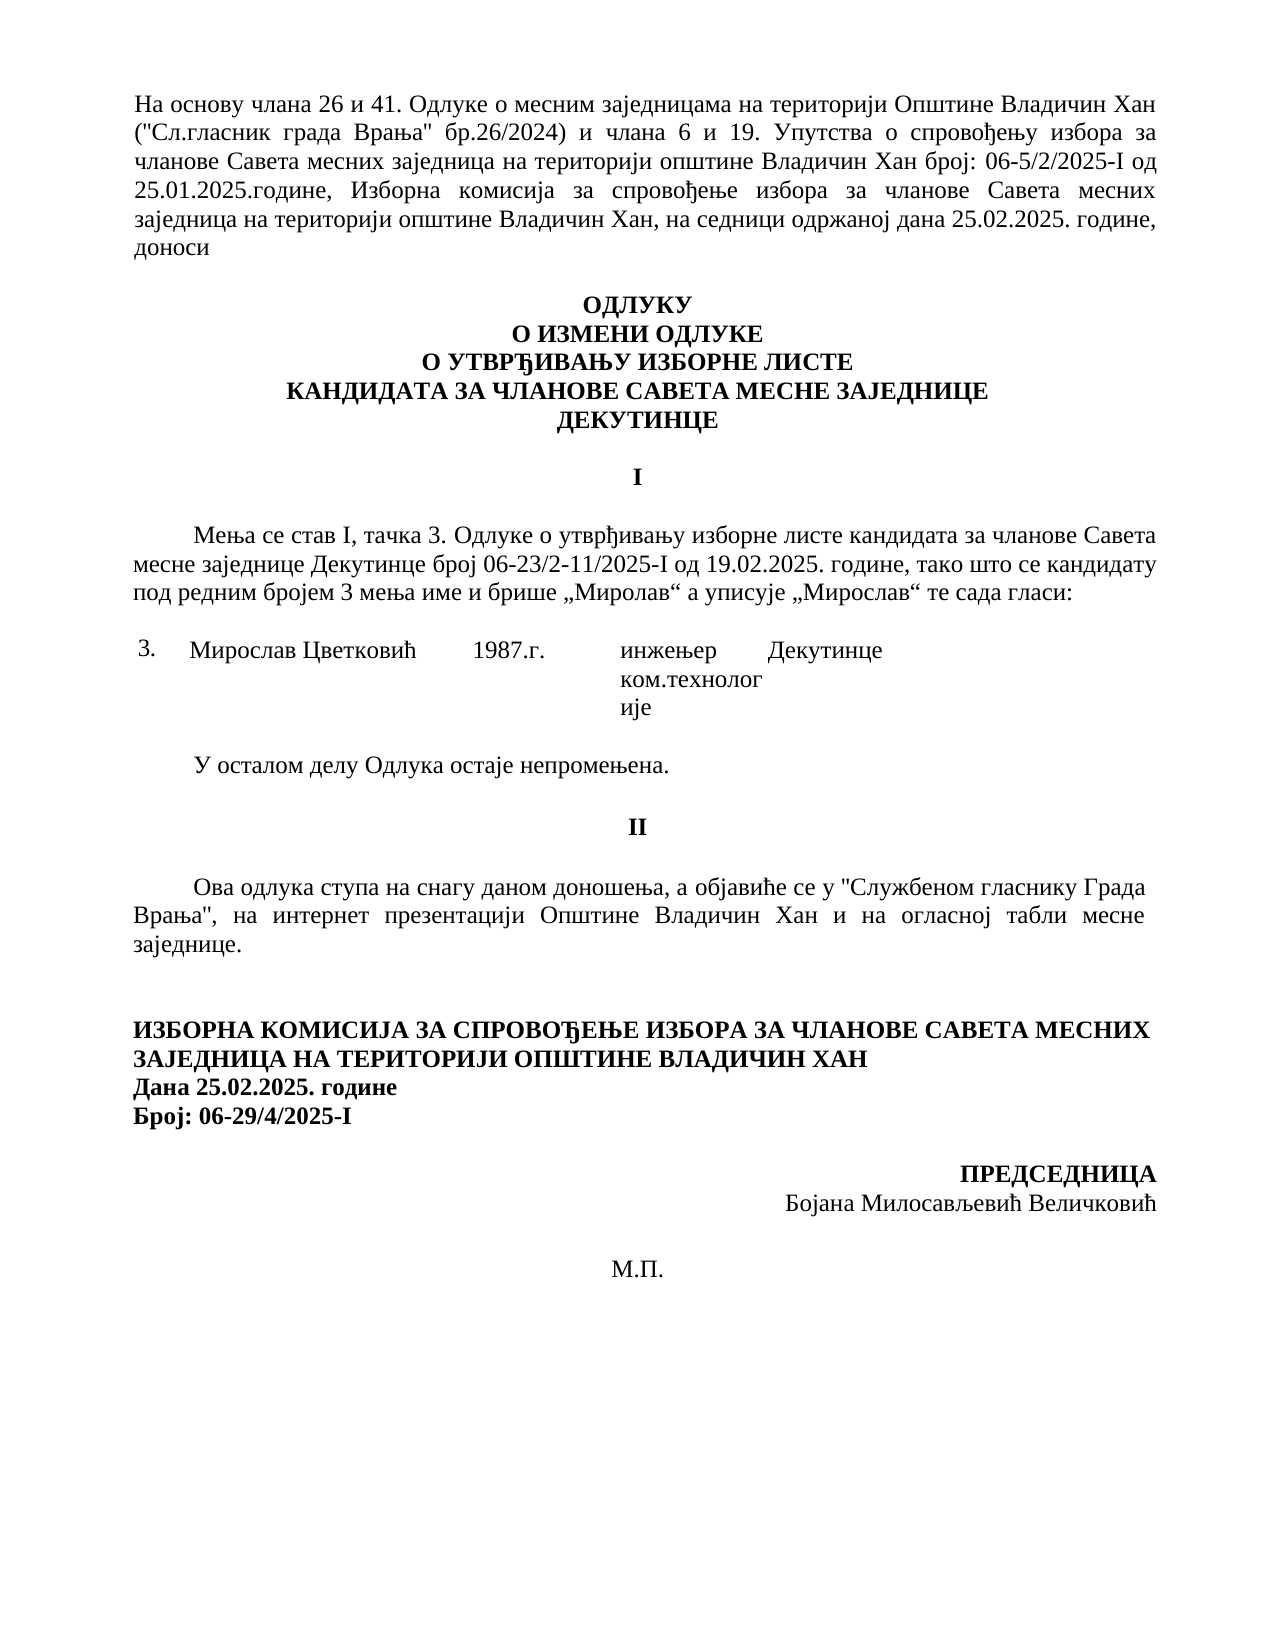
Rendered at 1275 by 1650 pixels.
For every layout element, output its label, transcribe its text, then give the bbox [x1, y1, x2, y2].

table_header Мирослав Цветковић [189, 635, 472, 721]
text У осталом делу Одлука остаје непромењена. [133, 750, 1157, 779]
text М.П. [118, 1254, 1157, 1282]
table_header инжењер ком.технологије [620, 635, 768, 721]
table_header Декутинце [768, 635, 1171, 721]
table_header 1987.г. [473, 635, 620, 721]
text На основу члана 26 и 41. Одлуке о месним заједницама на територији Општине Владичин Хан (''Сл.гласник града Врања'' бр.26/2024) и члана 6 и 19. Упутства о спровођењу избора за чланове Савета месних заједница на територији општине Владичин Хан број: 06-5/2/2025-I од 25.01.2025.године, Изборна комисија за спровођење избора за чланове Савета месних заједница на територији општине Владичин Хан, на седници одржаној дана 25.02.2025. године, доноси [134, 89, 1157, 261]
text Ова одлука ступа на снагу даном доношења, а објавиће се у ''Службеном гласнику Града Врања'', на интернет презентацији Општине Владичин Хан и на огласној табли месне заједнице. [133, 873, 1146, 957]
text О ИЗМЕНИ ОДЛУКЕ [118, 319, 1157, 347]
text Дана 25.02.2025. године [133, 1072, 1157, 1101]
text ОДЛУКУ [118, 290, 1157, 319]
text ПРЕДСЕДНИЦА [118, 1159, 1157, 1188]
text ДЕКУТИНЦЕ [118, 405, 1157, 434]
text II [118, 812, 1157, 840]
text КАНДИДАТА ЗА ЧЛАНОВЕ САВЕТА МЕСНЕ ЗАЈЕДНИЦЕ [118, 376, 1157, 405]
text ИЗБОРНА КОМИСИЈА ЗА СПРОВОЂЕЊЕ ИЗБОРА ЗА ЧЛАНОВЕ САВЕТА МЕСНИХ ЗАЈЕДНИЦА НА ТЕРИТОРИЈИ ОПШТИНЕ ВЛАДИЧИН ХАН [133, 1015, 1157, 1072]
text Мења се став I, тачка 3. Одлуке о утврђивању изборне листе кандидата за чланове Савета месне заједнице Декутинце број 06-23/2-11/2025-I од 19.02.2025. године, тако што се кандидату под редним бројем 3 мења име и брише „Миролав“ а уписује „Мирослав“ те сада гласи: [133, 520, 1157, 606]
text Бојана Милосављевић Величковић [118, 1188, 1157, 1216]
text О УТВРЂИВАЊУ ИЗБОРНЕ ЛИСТЕ [118, 347, 1157, 376]
text Број: 06-29/4/2025-I [133, 1101, 1157, 1130]
table_header 3. [104, 635, 189, 721]
text I [118, 462, 1157, 491]
